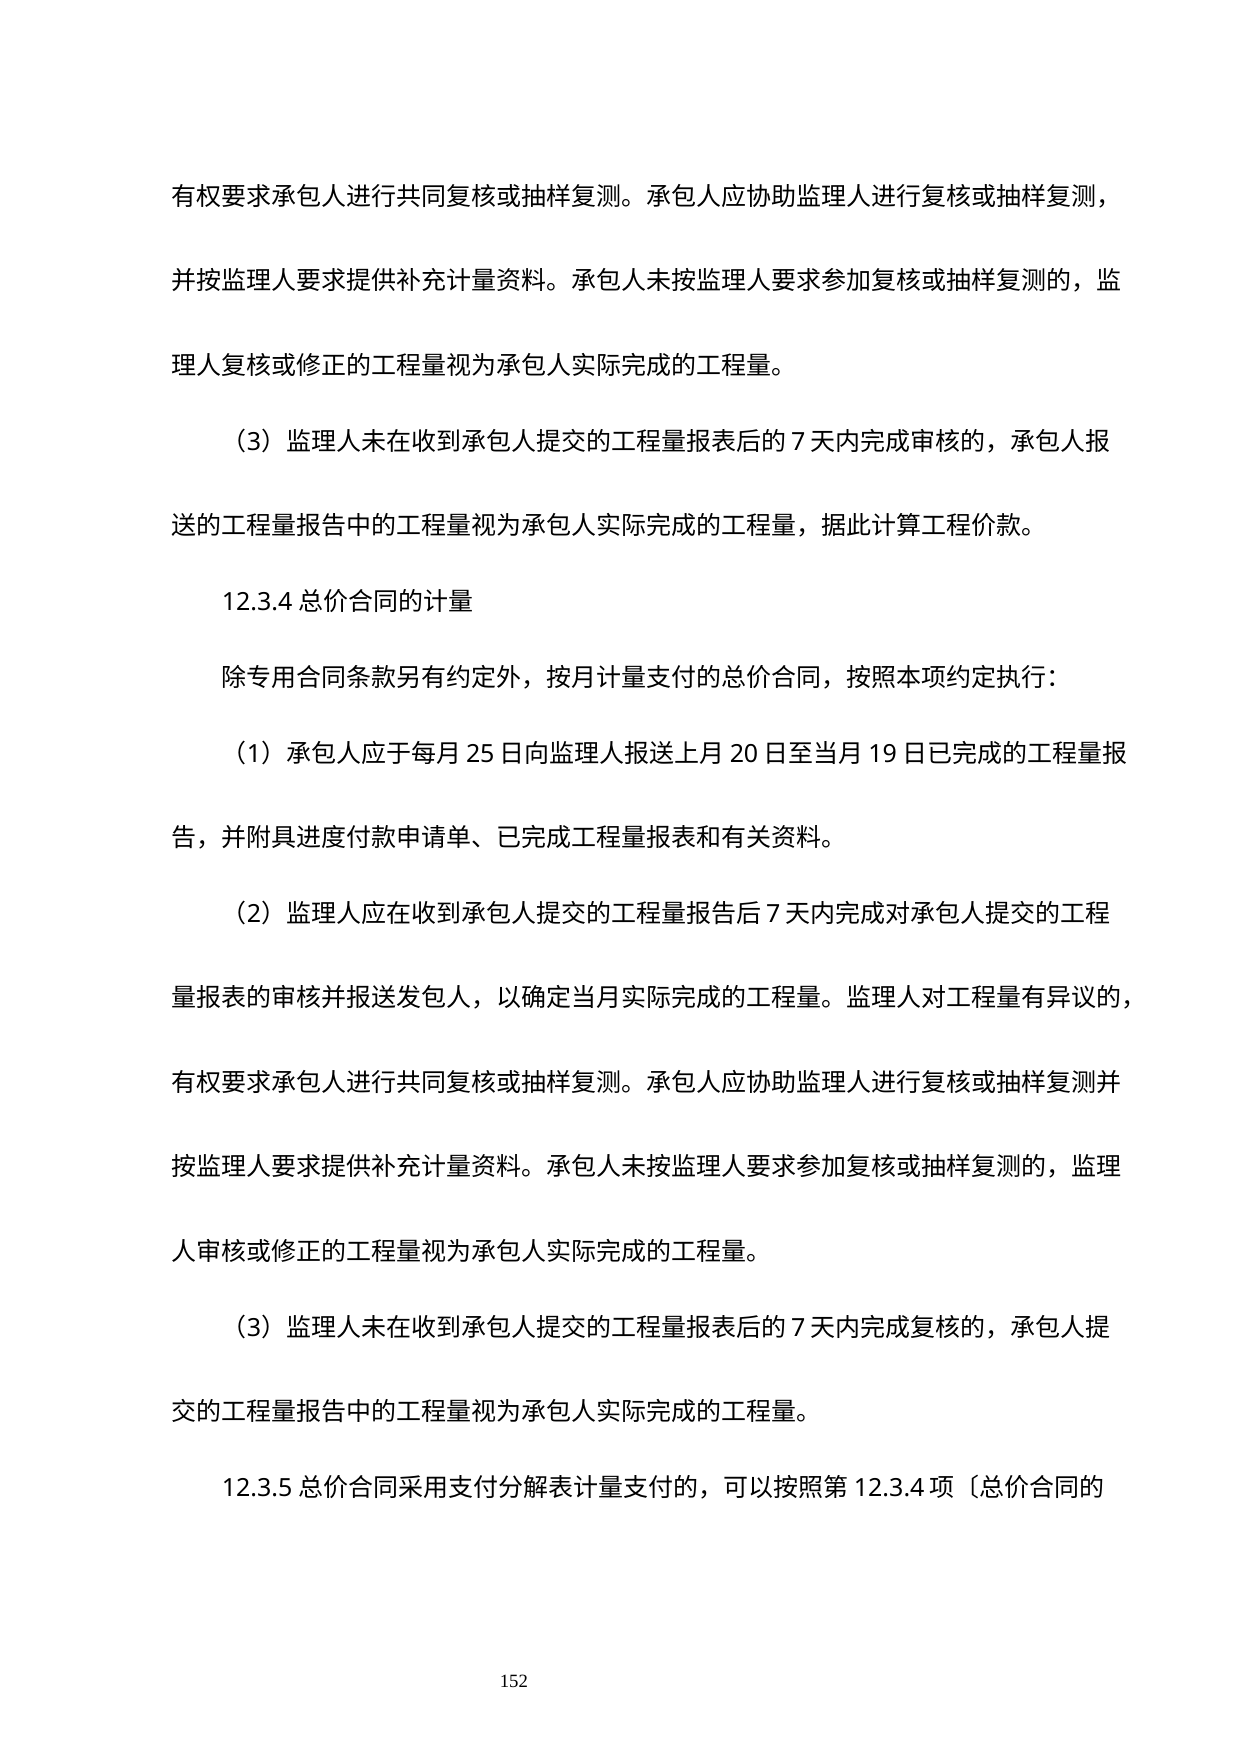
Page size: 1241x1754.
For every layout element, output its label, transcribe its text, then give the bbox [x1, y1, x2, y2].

text （3）监理人未在收到承包人提交的工程量报表后的7天内完成审核的，承包人报送的工程量报告中的工程量视为承包人实际完成的工程量，据此计算工程价款。 [172, 407, 1128, 556]
text （3）监理人未在收到承包人提交的工程量报表后的7天内完成复核的，承包人提交的工程量报告中的工程量视为承包人实际完成的工程量。 [172, 1293, 1128, 1442]
text （2）监理人应在收到承包人提交的工程量报告后7天内完成对承包人提交的工程量报表的审核并报送发包人，以确定当月实际完成的工程量。监理人对工程量有异议的，有权要求承包人进行共同复核或抽样复测。承包人应协助监理人进行复核或抽样复测并按监理人要求提供补充计量资料。承包人未按监理人要求参加复核或抽样复测的，监理人审核或修正的工程量视为承包人实际完成的工程量。 [172, 879, 1128, 1282]
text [172, 1453, 1128, 1518]
text 12.3.4 总价合同的计量 [172, 567, 1128, 632]
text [172, 162, 1128, 396]
text （1）承包人应于每月25日向监理人报送上月20日至当月19日已完成的工程量报告，并附具进度付款申请单、已完成工程量报表和有关资料。 [172, 719, 1128, 868]
text 除专用合同条款另有约定外，按月计量支付的总价合同，按照本项约定执行： [172, 643, 1128, 708]
